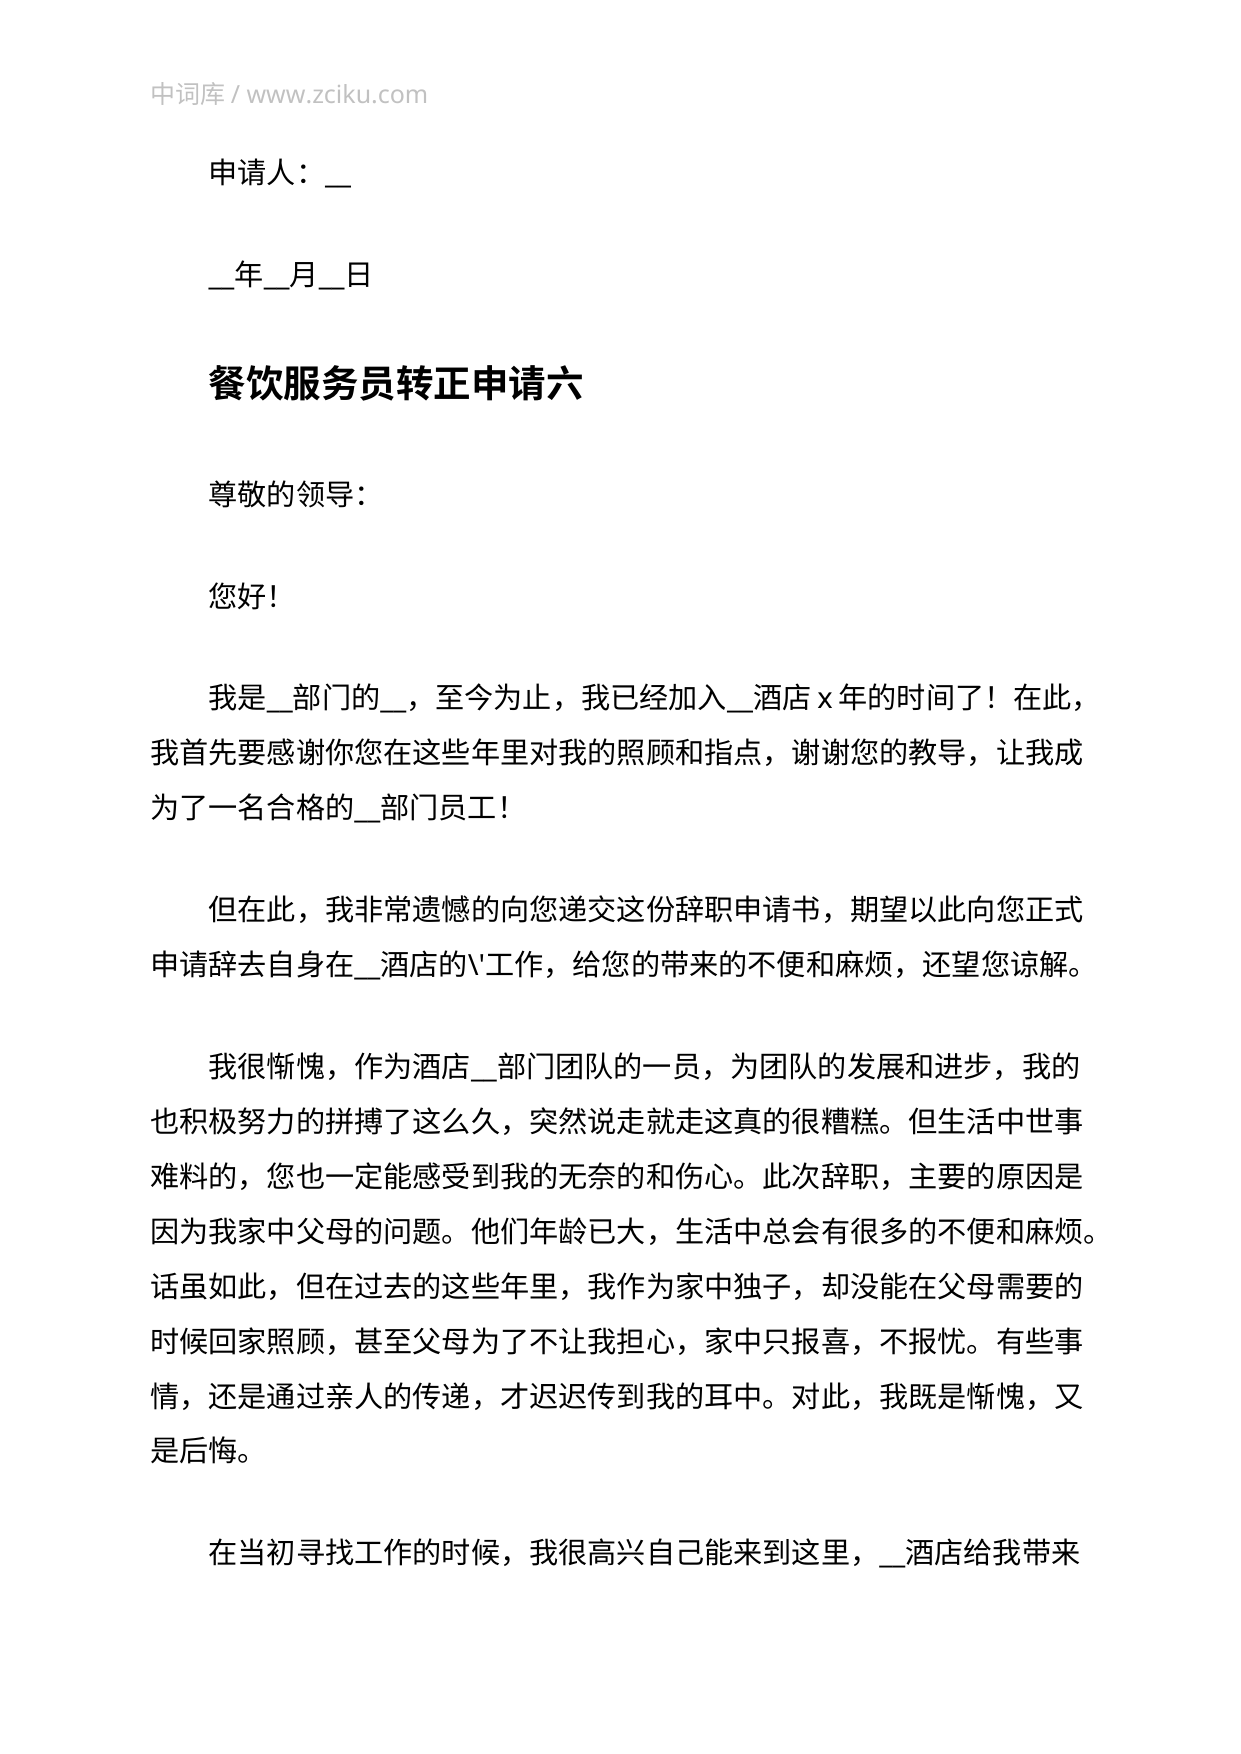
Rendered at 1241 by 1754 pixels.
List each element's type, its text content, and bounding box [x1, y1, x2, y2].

text 但在此，我非常遗憾的向您递交这份辞职申请书，期望以此向您正式申请辞去自身在__酒店的\'工作，给您的带来的不便和麻烦，还望您谅解。 [150, 887, 1090, 984]
text __年__月__日 [150, 252, 1090, 294]
text 尊敬的领导： [150, 471, 1090, 514]
text 申请人：__ [150, 150, 1090, 192]
text 餐饮服务员转正申请六 [150, 354, 1090, 408]
text 您好！ [150, 573, 1090, 615]
text 我很惭愧，作为酒店__部门团队的一员，为团队的发展和进步，我的也积极努力的拼搏了这么久，突然说走就走这真的很糟糕。但生活中世事难料的，您也一定能感受到我的无奈的和伤心。此次辞职，主要的原因是因为我家中父母的问题。他们年龄已大，生活中总会有很多的不便和麻烦。话虽如此，但在过去的这些年里，我作为家中独子，却没能在父母需要的时候回家照顾，甚至父母为了不让我担心，家中只报喜，不报忧。有些事情，还是通过亲人的传递，才迟迟传到我的耳中。对此，我既是惭愧，又是后悔。 [150, 1044, 1090, 1470]
text 我是__部门的__，至今为止，我已经加入__酒店x年的时间了！在此，我首先要感谢你您在这些年里对我的照顾和指点，谢谢您的教导，让我成为了一名合格的__部门员工！ [150, 675, 1090, 827]
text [150, 1530, 1090, 1572]
